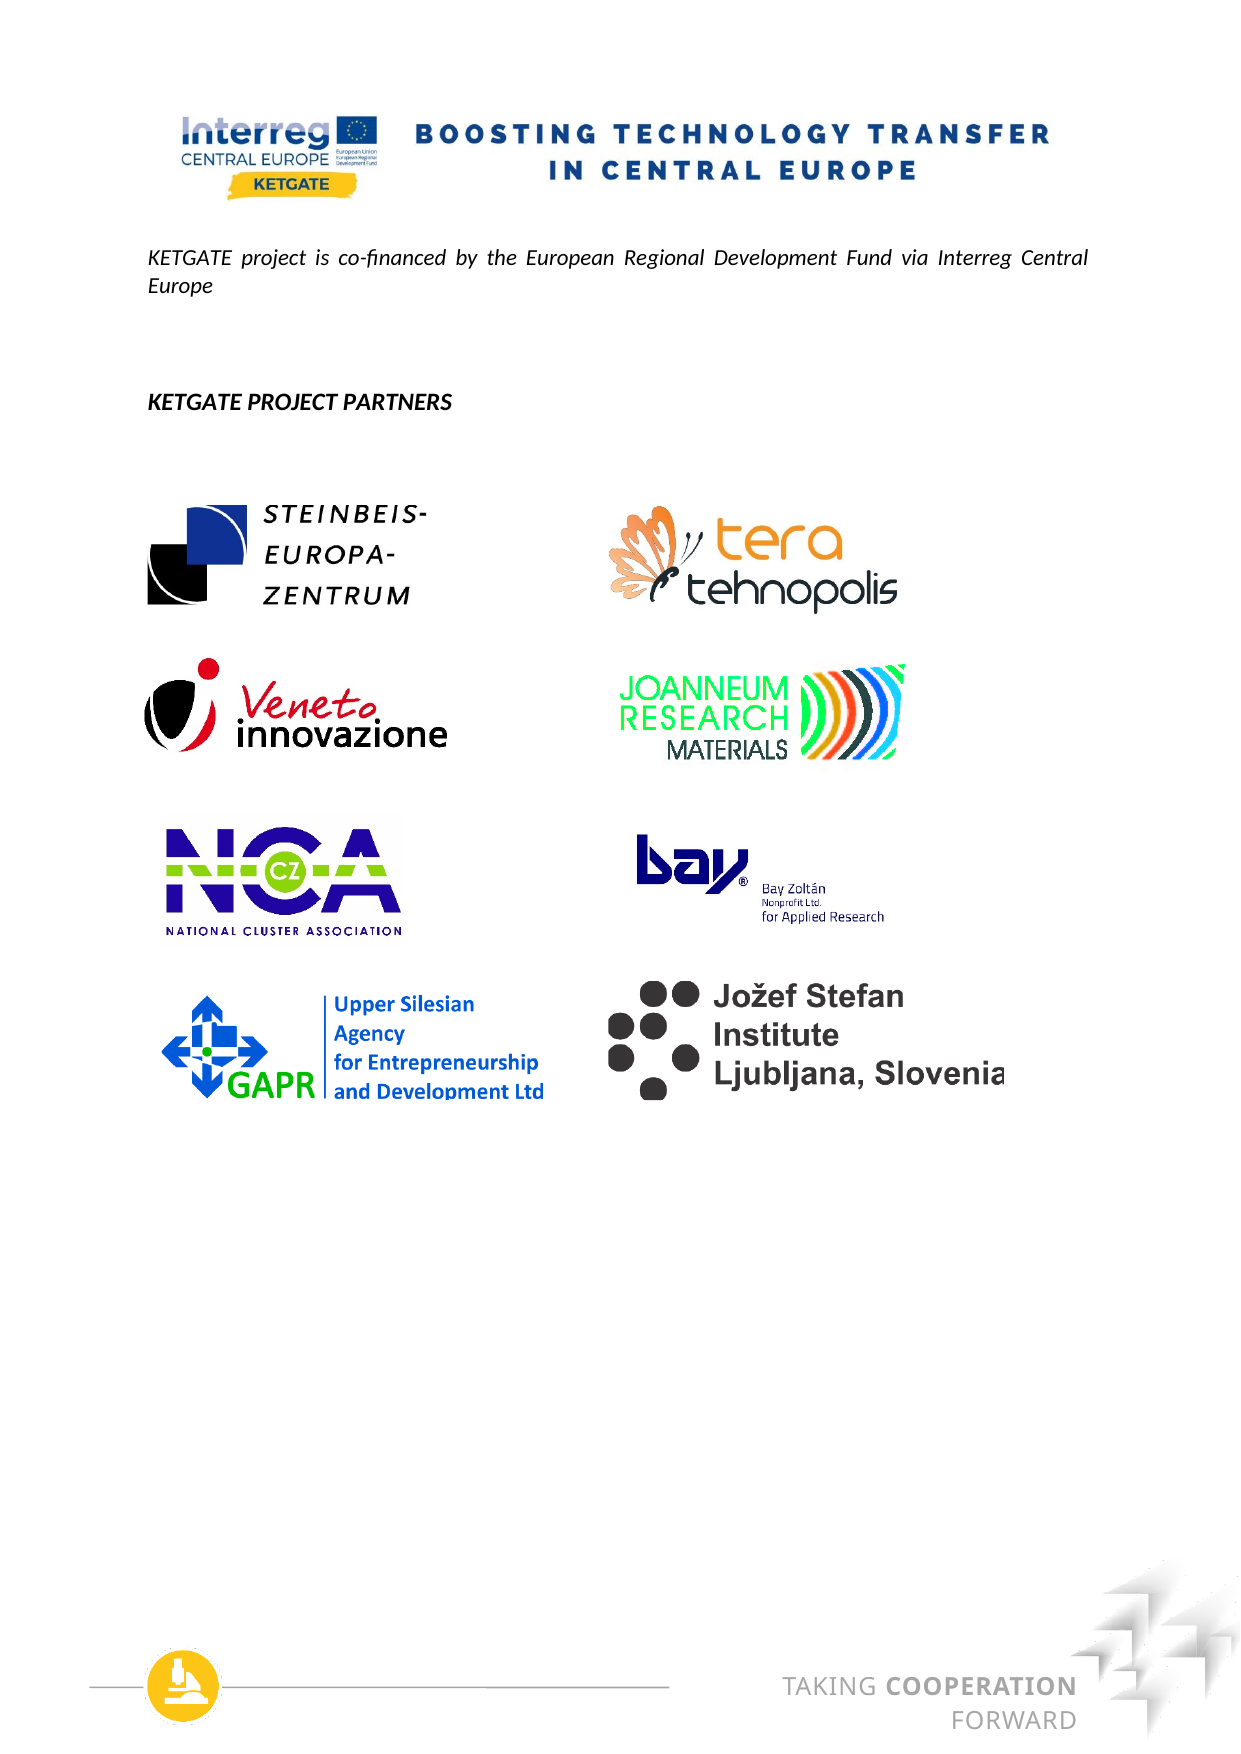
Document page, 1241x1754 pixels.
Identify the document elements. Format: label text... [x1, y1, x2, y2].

picture [143, 1646, 222, 1725]
picture [606, 505, 900, 615]
picture [147, 505, 427, 605]
picture [136, 649, 452, 756]
picture [160, 814, 404, 946]
picture [606, 981, 1003, 1100]
text KETGATE PROJECT PARTNERS [148, 386, 1093, 416]
picture [602, 649, 918, 771]
picture [147, 73, 1093, 216]
picture [606, 815, 910, 941]
picture [1070, 1552, 1241, 1740]
text KETGATE project is co-financed by the European Regional Development Fund via Interreg Central Europe [148, 243, 1093, 299]
picture [160, 995, 545, 1099]
